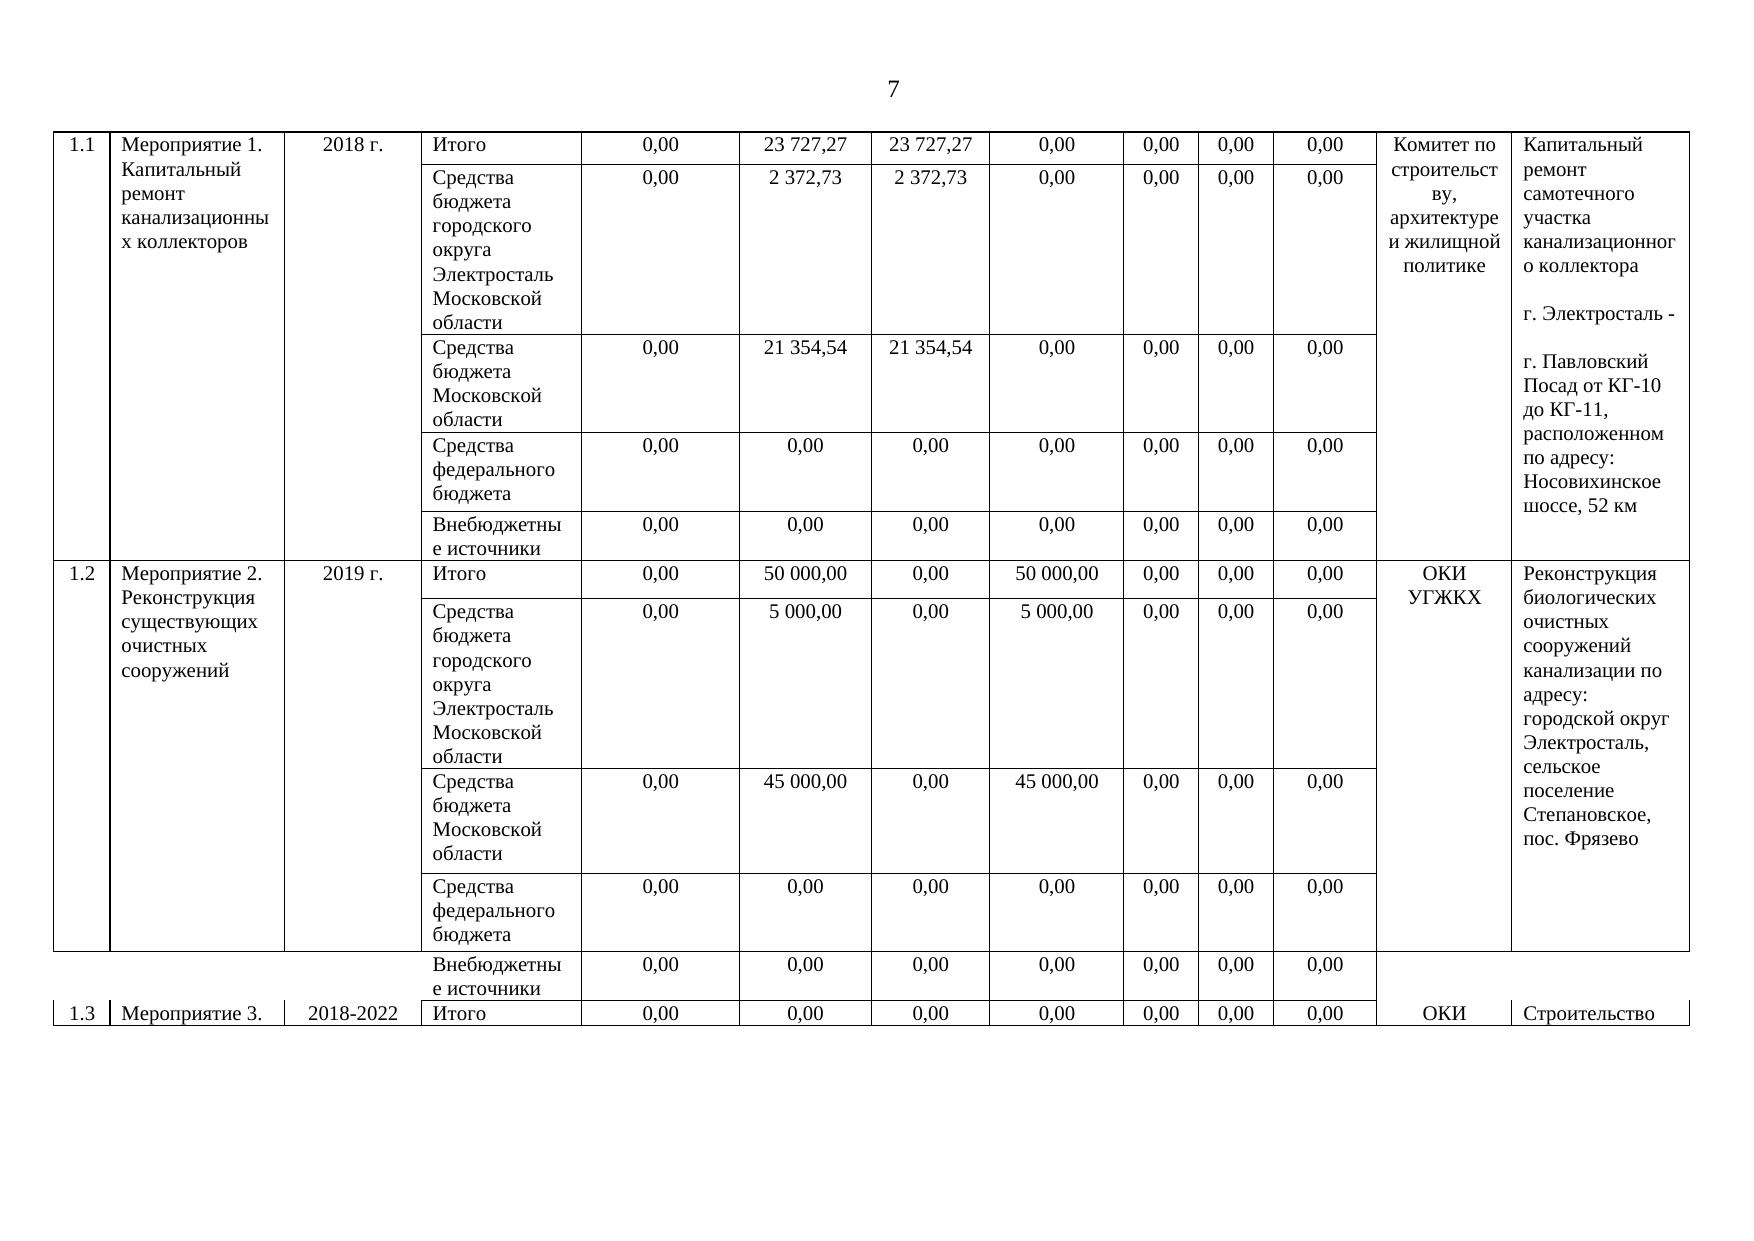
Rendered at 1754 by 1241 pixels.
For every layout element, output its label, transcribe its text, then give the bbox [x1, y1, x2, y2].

table_cell 0,00 [1124, 1001, 1198, 1025]
table_cell 0,00 [582, 952, 739, 1000]
table_cell 0,00 [582, 874, 739, 951]
table_cell 0,00 [872, 1001, 989, 1025]
table_cell 0,00 [582, 561, 739, 598]
table_cell 0,00 [872, 769, 989, 872]
table_cell 0,00 [740, 1001, 871, 1025]
table_cell 0,00 [1199, 874, 1273, 951]
table_cell 45 000,00 [740, 769, 871, 872]
table_cell 21 354,54 [872, 335, 989, 432]
table_cell 0,00 [1199, 599, 1273, 768]
table_cell 0,00 [872, 599, 989, 768]
table_cell 0,00 [1199, 335, 1273, 432]
table_cell 0,00 [1124, 952, 1198, 1000]
table_cell 0,00 [740, 433, 871, 511]
table_cell Средства бюджета Московской области [422, 769, 581, 872]
table_cell 0,00 [1124, 512, 1198, 560]
table_cell Комитет по строительству, архитектуре и жилищной политике [1377, 133, 1511, 560]
table_cell 0,00 [872, 512, 989, 560]
table_cell 0,00 [1199, 133, 1273, 164]
table_cell 0,00 [990, 874, 1123, 951]
table_cell 0,00 [582, 433, 739, 511]
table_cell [1512, 1000, 1689, 1025]
table_cell 0,00 [872, 561, 989, 598]
table_cell 0,00 [1199, 512, 1273, 560]
table_cell 1.2 [54, 561, 109, 951]
table_cell 0,00 [1199, 561, 1273, 598]
table_cell 0,00 [990, 512, 1123, 560]
table_cell 50 000,00 [740, 561, 871, 598]
table_cell Средства бюджета Московской области [422, 335, 581, 432]
table_cell 0,00 [1124, 165, 1198, 334]
table_cell ОКИ УГЖКХ [1377, 1000, 1511, 1025]
table_cell 0,00 [1124, 769, 1198, 872]
table_cell 0,00 [740, 952, 871, 1000]
table_cell 2018 г. [285, 133, 421, 560]
table_cell 0,00 [1274, 561, 1376, 598]
table_cell 0,00 [990, 952, 1123, 1000]
table_cell 0,00 [582, 133, 739, 164]
table_cell 0,00 [1124, 335, 1198, 432]
table_cell 0,00 [740, 512, 871, 560]
table_cell 0,00 [990, 1001, 1123, 1025]
table_cell 0,00 [1274, 133, 1376, 164]
table_cell Средства федерального бюджета [422, 874, 581, 951]
table_cell 0,00 [872, 433, 989, 511]
table_cell ОКИ УГЖКХ [1377, 561, 1511, 951]
table_cell 0,00 [582, 335, 739, 432]
table_cell 50 000,00 [990, 561, 1123, 598]
table_cell Итого [422, 561, 581, 598]
table_cell 0,00 [1274, 769, 1376, 872]
table_cell 0,00 [582, 165, 739, 334]
table_cell 0,00 [1124, 561, 1198, 598]
table_cell 0,00 [582, 512, 739, 560]
table_cell 0,00 [990, 165, 1123, 334]
table_cell Внебюджетные источники [421, 952, 581, 1000]
table_cell 23 727,27 [740, 133, 871, 164]
table_cell Итого [422, 133, 581, 164]
table_cell 0,00 [1199, 433, 1273, 511]
table_cell 1.3 [54, 1000, 109, 1025]
table_cell 2 372,73 [872, 165, 989, 334]
table_cell Мероприятие 2. Реконструкция существующих очистных сооружений [111, 561, 284, 951]
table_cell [111, 1000, 284, 1025]
table_cell Средства бюджета городского округа Электросталь Московской области [422, 599, 581, 768]
table_cell 0,00 [1274, 335, 1376, 432]
table_cell 2019 г. [285, 561, 421, 951]
table_cell 0,00 [1199, 769, 1273, 872]
table_cell 0,00 [872, 874, 989, 951]
table_cell 0,00 [582, 769, 739, 872]
table_cell 0,00 [1274, 512, 1376, 560]
table_cell 0,00 [1199, 1001, 1273, 1025]
table_cell 1.1 [54, 133, 109, 560]
table_cell 0,00 [1124, 874, 1198, 951]
table_cell 0,00 [1199, 952, 1273, 1000]
table_cell Средства бюджета городского округа Электросталь Московской области [422, 165, 581, 334]
table_cell 0,00 [990, 335, 1123, 432]
table_cell 0,00 [1274, 1001, 1376, 1025]
table_cell 0,00 [582, 599, 739, 768]
table_cell 0,00 [1274, 433, 1376, 511]
table_cell Итого [422, 1001, 581, 1025]
table_cell 0,00 [1199, 165, 1273, 334]
table_cell Мероприятие 1. Капитальный ремонт канализационных коллекторов [111, 133, 284, 560]
table_cell 0,00 [740, 874, 871, 951]
table_cell Реконструкция биологических очистных сооружений канализации по адресу: городской округ Электросталь, сельское поселение Степановское, пос. Фрязево [1512, 561, 1689, 951]
table_cell Внебюджетные источники [422, 512, 581, 560]
table_cell Капитальный ремонт самотечного участка канализационного коллектора г. Электросталь - г. Павловский Посад от КГ-10 до КГ-11, расположенном по адресу: Носовихинское шоссе, 52 км [1512, 133, 1689, 560]
table_cell 0,00 [1124, 599, 1198, 768]
table_cell 45 000,00 [990, 769, 1123, 872]
table_cell 0,00 [990, 133, 1123, 164]
table_cell 5 000,00 [990, 599, 1123, 768]
table_cell 0,00 [582, 1001, 739, 1025]
table_cell 5 000,00 [740, 599, 871, 768]
table_cell Средства федерального бюджета [422, 433, 581, 511]
table_cell 0,00 [1274, 165, 1376, 334]
table_cell 0,00 [1124, 133, 1198, 164]
table_cell 21 354,54 [740, 335, 871, 432]
table_cell 2018-2022 годы [285, 1000, 421, 1025]
table_cell 0,00 [1274, 874, 1376, 951]
table_cell 2 372,73 [740, 165, 871, 334]
table_cell 23 727,27 [872, 133, 989, 164]
table_cell 0,00 [1274, 952, 1376, 1000]
table_cell 0,00 [872, 952, 989, 1000]
table_cell 0,00 [1124, 433, 1198, 511]
table_cell 0,00 [1274, 599, 1376, 768]
table_cell 0,00 [990, 433, 1123, 511]
